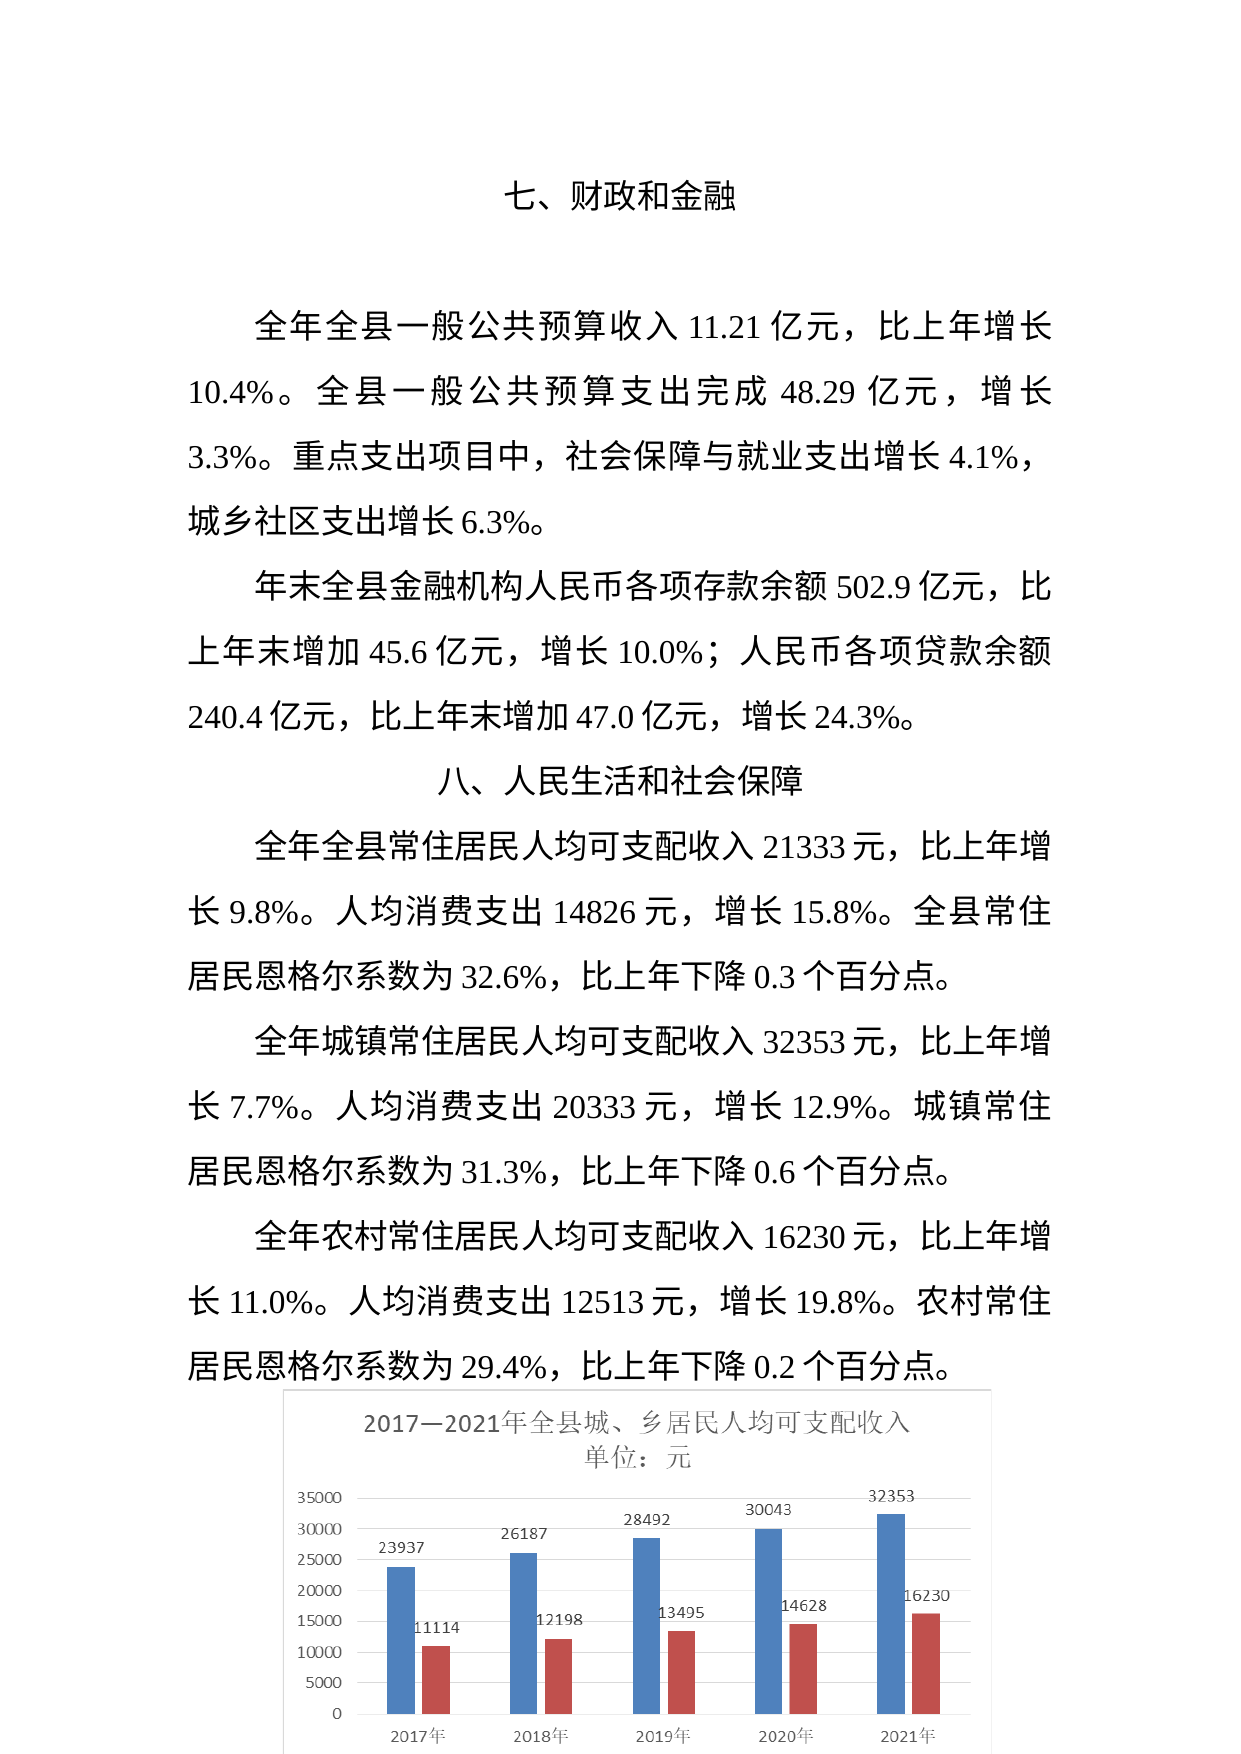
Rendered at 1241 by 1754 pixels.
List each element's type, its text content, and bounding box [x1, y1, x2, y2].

text 全年城镇常住居民人均可支配收入32353元，比上年增长7.7%。人均消费支出20333元，增长12.9%。城镇常住居民恩格尔系数为31.3%，比上年下降0.6个百分点。 [187, 1007, 1053, 1202]
text 年末全县金融机构人民币各项存款余额502.9亿元，比上年末增加45.6亿元，增长10.0%；人民币各项贷款余额240.4亿元，比上年末增加47.0亿元，增长24.3%。 [187, 552, 1053, 747]
text 全年农村常住居民人均可支配收入16230元，比上年增长11.0%。人均消费支出12513元，增长19.8%。农村常住居民恩格尔系数为29.4%，比上年下降0.2个百分点。 [187, 1202, 1053, 1397]
picture [282, 1389, 992, 1754]
text 全年全县常住居民人均可支配收入21333元，比上年增长9.8%。人均消费支出14826元，增长15.8%。全县常住居民恩格尔系数为32.6%，比上年下降0.3个百分点。 [187, 812, 1053, 1007]
text 全年全县一般公共预算收入11.21亿元，比上年增长10.4%。全县一般公共预算支出完成48.29亿元，增长3.3%。重点支出项目中，社会保障与就业支出增长4.1%，城乡社区支出增长6.3%。 [187, 292, 1053, 552]
text 七、财政和金融 [187, 162, 1053, 227]
text 八、人民生活和社会保障 [187, 747, 1053, 812]
